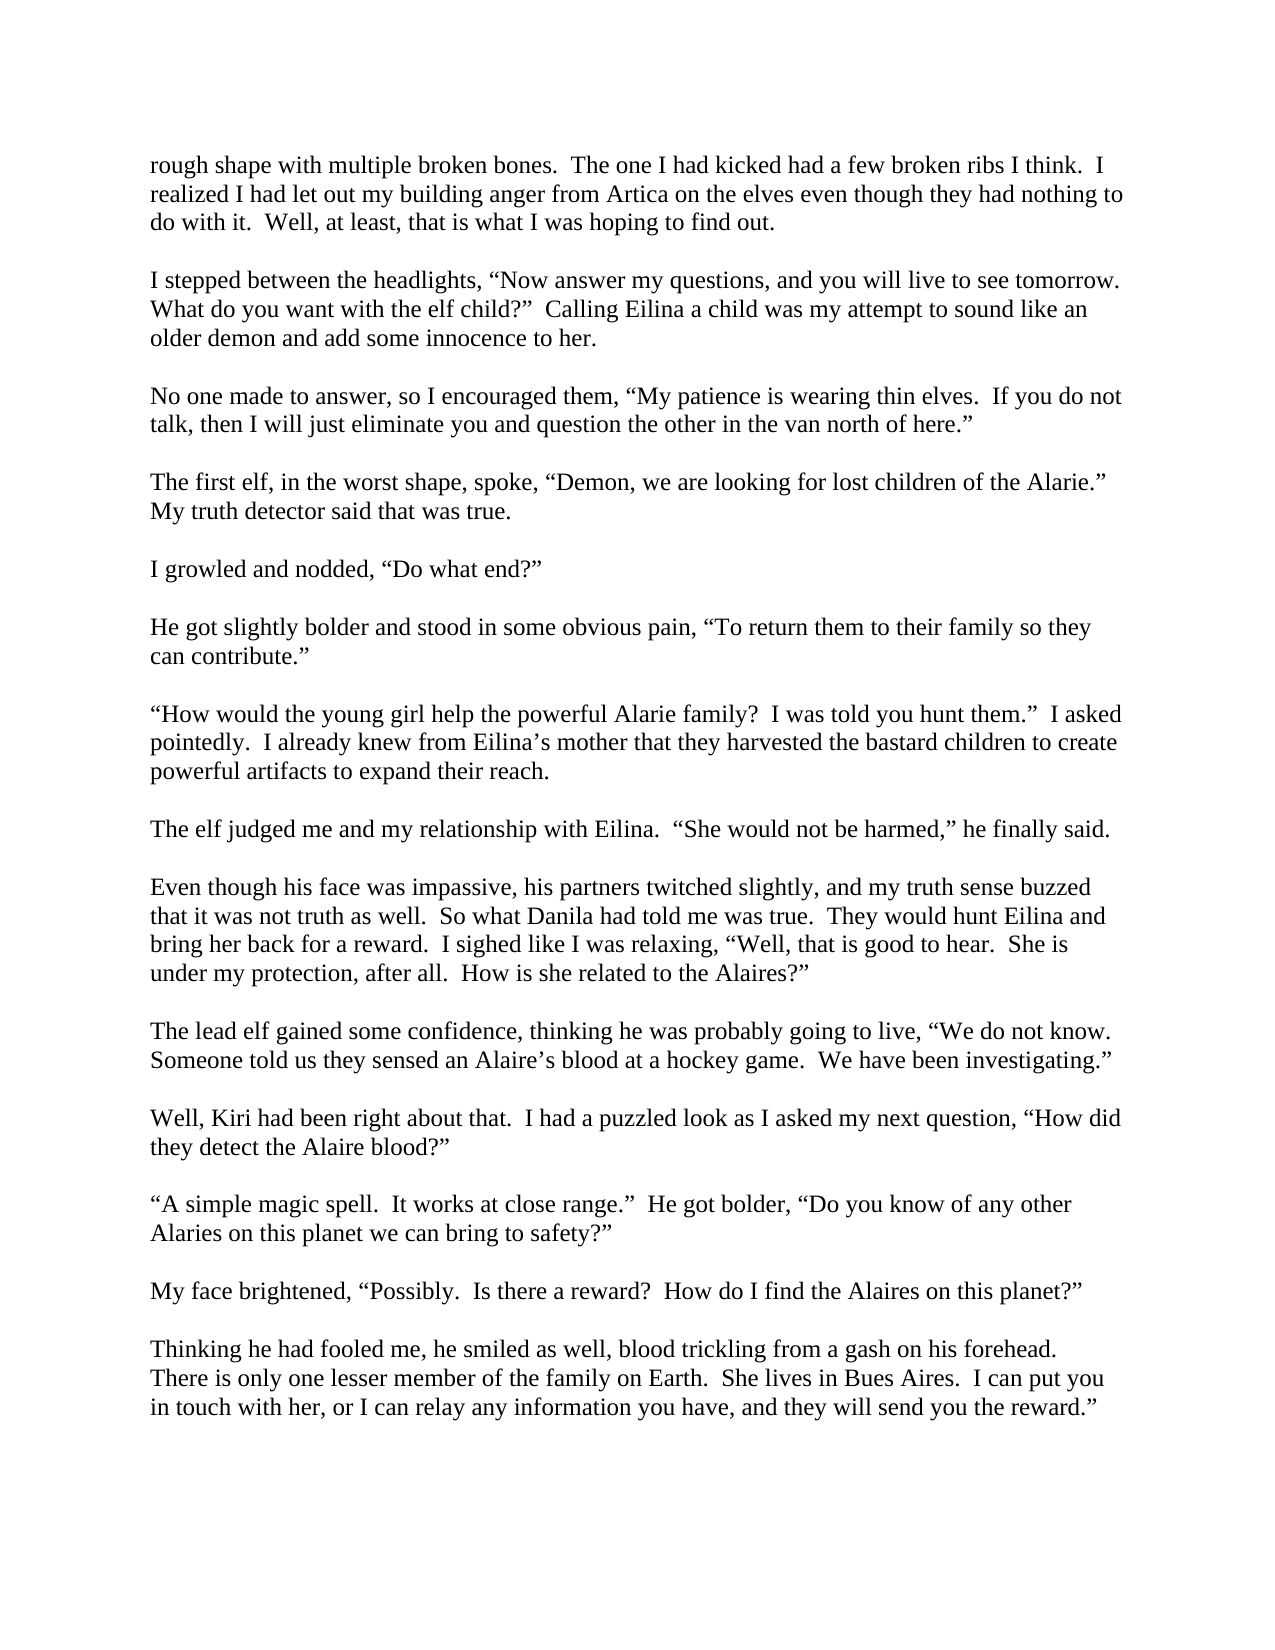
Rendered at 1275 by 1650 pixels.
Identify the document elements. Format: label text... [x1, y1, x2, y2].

text Thinking he had fooled me, he smiled as well, blood trickling from a gash on his forehead. There is only one lesser member of the family on Earth. She lives in Bues Aires. I can put you in touch with her, or I can relay any information you have, and they will send you the reward.” [150, 1334, 1125, 1420]
text I growled and nodded, “Do what end?” [150, 554, 1125, 583]
text He got slightly bolder and stood in some obvious pain, “To return them to their family so they can contribute.” [150, 612, 1125, 669]
text The lead elf gained some confidence, thinking he was probably going to live, “We do not know. Someone told us they sensed an Alaire’s blood at a hockey game. We have been investigating.” [150, 1016, 1125, 1074]
text I stepped between the headlights, “Now answer my questions, and you will live to see tomorrow. What do you want with the elf child?” Calling Eilina a child was my attempt to sound like an older demon and add some innocence to her. [150, 265, 1125, 352]
text The first elf, in the worst shape, spoke, “Demon, we are looking for lost children of the Alarie.” My truth detector said that was true. [150, 467, 1125, 525]
text Well, Kiri had been right about that. I had a puzzled look as I asked my next question, “How did they detect the Alaire blood?” [150, 1103, 1125, 1160]
text Even though his face was impassive, his partners twitched slightly, and my truth sense buzzed that it was not truth as well. So what Danila had told me was true. They would hunt Eilina and bring her back for a reward. I sighed like I was relaxing, “Well, that is good to hear. She is under my protection, after all. How is she related to the Alaires?” [150, 872, 1125, 987]
text “How would the young girl help the powerful Alarie family? I was told you hunt them.” I asked pointedly. I already knew from Eilina’s mother that they harvested the bastard children to create powerful artifacts to expand their reach. [150, 699, 1125, 785]
text The elf judged me and my relationship with Eilina. “She would not be harmed,” he finally said. [150, 814, 1125, 843]
text “A simple magic spell. It works at close range.” He got bolder, “Do you know of any other Alaries on this planet we can bring to safety?” [150, 1189, 1125, 1247]
text My face brightened, “Possibly. Is there a reward? How do I find the Alaires on this planet?” [150, 1276, 1125, 1305]
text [150, 150, 1125, 236]
text No one made to answer, so I encouraged them, “My patience is wearing thin elves. If you do not talk, then I will just eliminate you and question the other in the van north of here.” [150, 381, 1125, 438]
